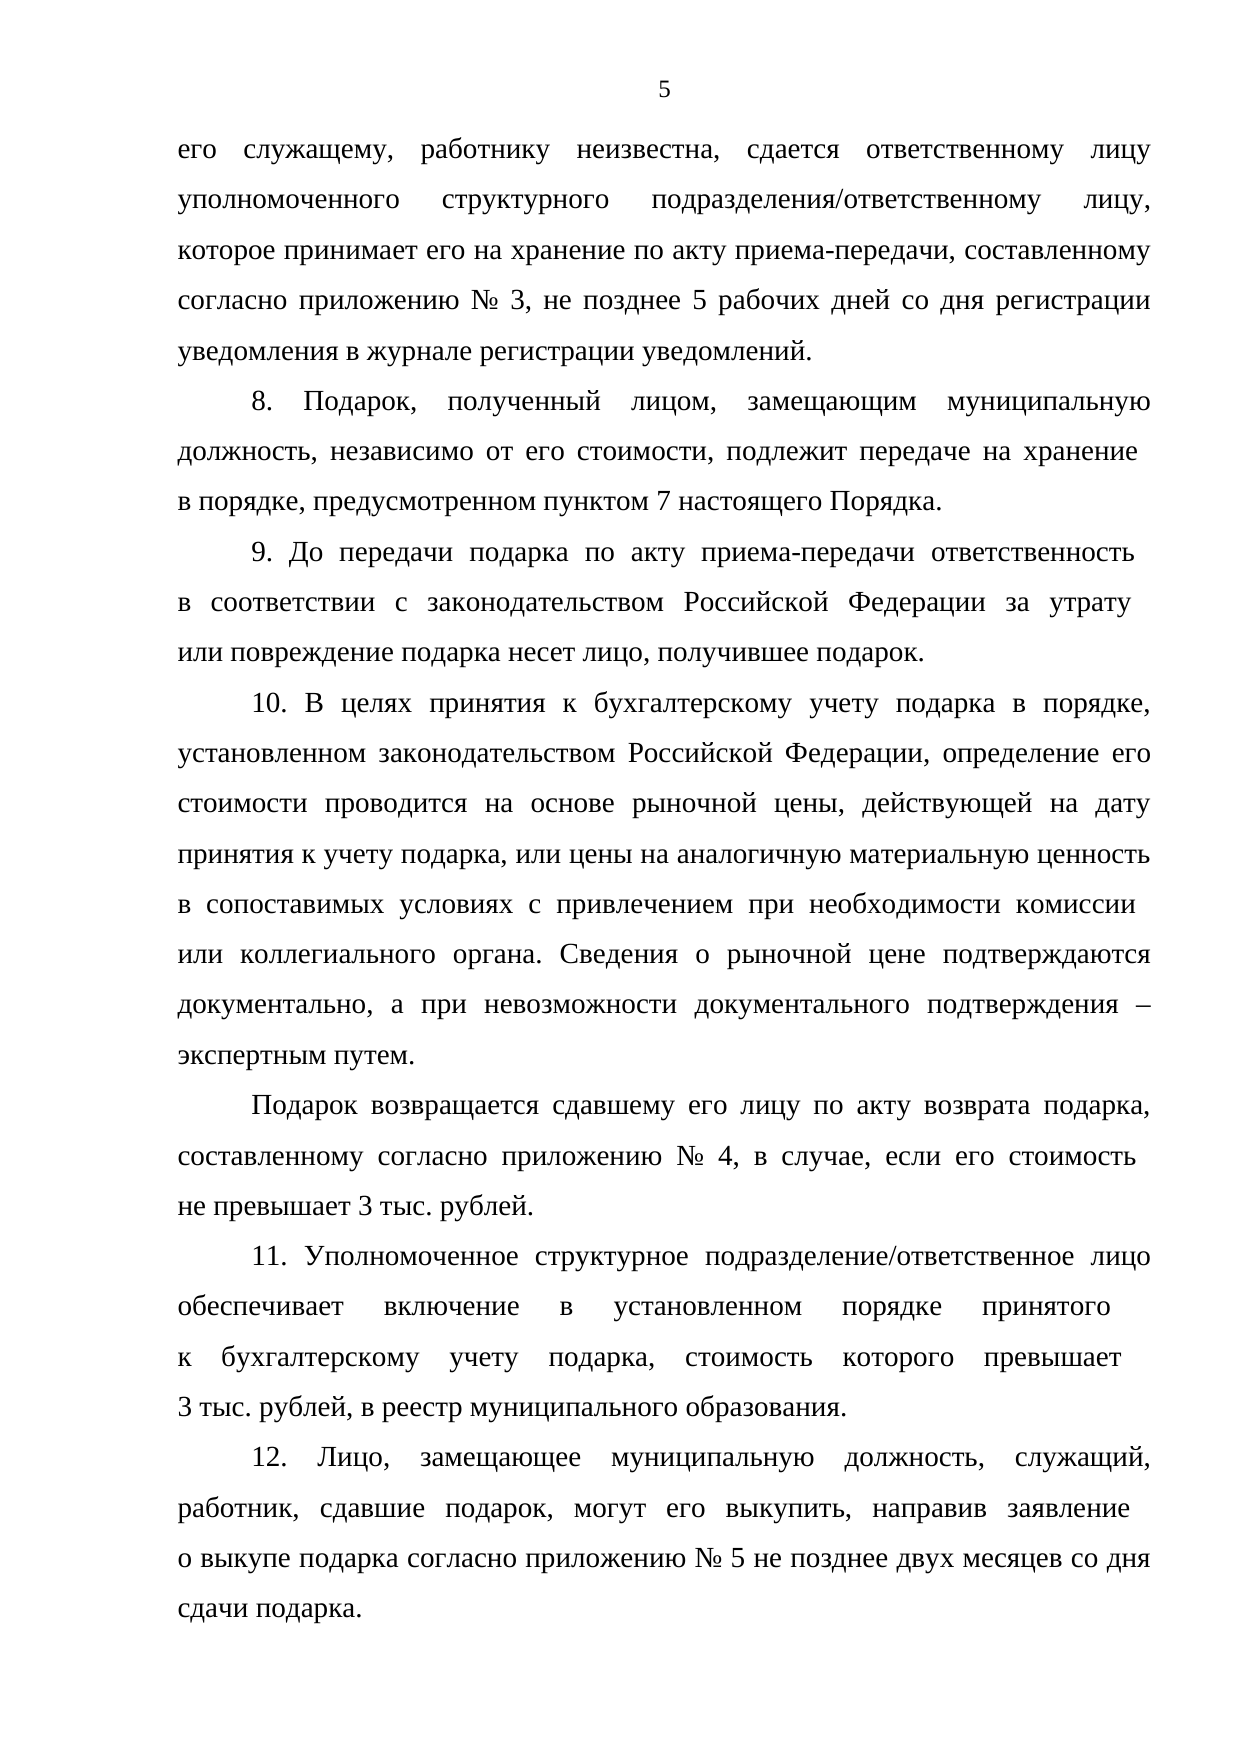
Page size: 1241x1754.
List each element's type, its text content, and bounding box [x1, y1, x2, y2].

text 12. Лицо, замещающее муниципальную должность, служащий, работник, сдавшие подарок, могут его выкупить, направив заявление о выкупе подарка согласно приложению № 5 не позднее двух месяцев со дня сдачи подарка. [177, 1439, 1152, 1624]
text Подарок возвращается сдавшему его лицу по акту возврата подарка, составленному согласно приложению № 4, в случае, если его стоимость не превышает 3 тыс. рублей. [177, 1087, 1152, 1221]
text 11. Уполномоченное структурное подразделение/ответственное лицо обеспечивает включение в установленном порядке принятого к бухгалтерскому учету подарка, стоимость которого превышает 3 тыс. рублей, в реестр муниципального образования. [177, 1238, 1152, 1423]
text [177, 131, 1152, 366]
text 9. До передачи подарка по акту приема-передачи ответственность в соответствии с законодательством Российской Федерации за утрату или повреждение подарка несет лицо, получившее подарок. [177, 534, 1152, 668]
text 10. В целях принятия к бухгалтерскому учету подарка в порядке, установленном законодательством Российской Федерации, определение его стоимости проводится на основе рыночной цены, действующей на дату принятия к учету подарка, или цены на аналогичную материальную ценность в сопоставимых условиях с привлечением при необходимости комиссии или коллегиального органа. Сведения о рыночной цене подтверждаются документально, а при невозможности документального подтверждения – экспертным путем. [177, 685, 1152, 1071]
text 8. Подарок, полученный лицом, замещающим муниципальную должность, независимо от его стоимости, подлежит передаче на хранение в порядке, предусмотренном пунктом 7 настоящего Порядка. [177, 383, 1152, 517]
